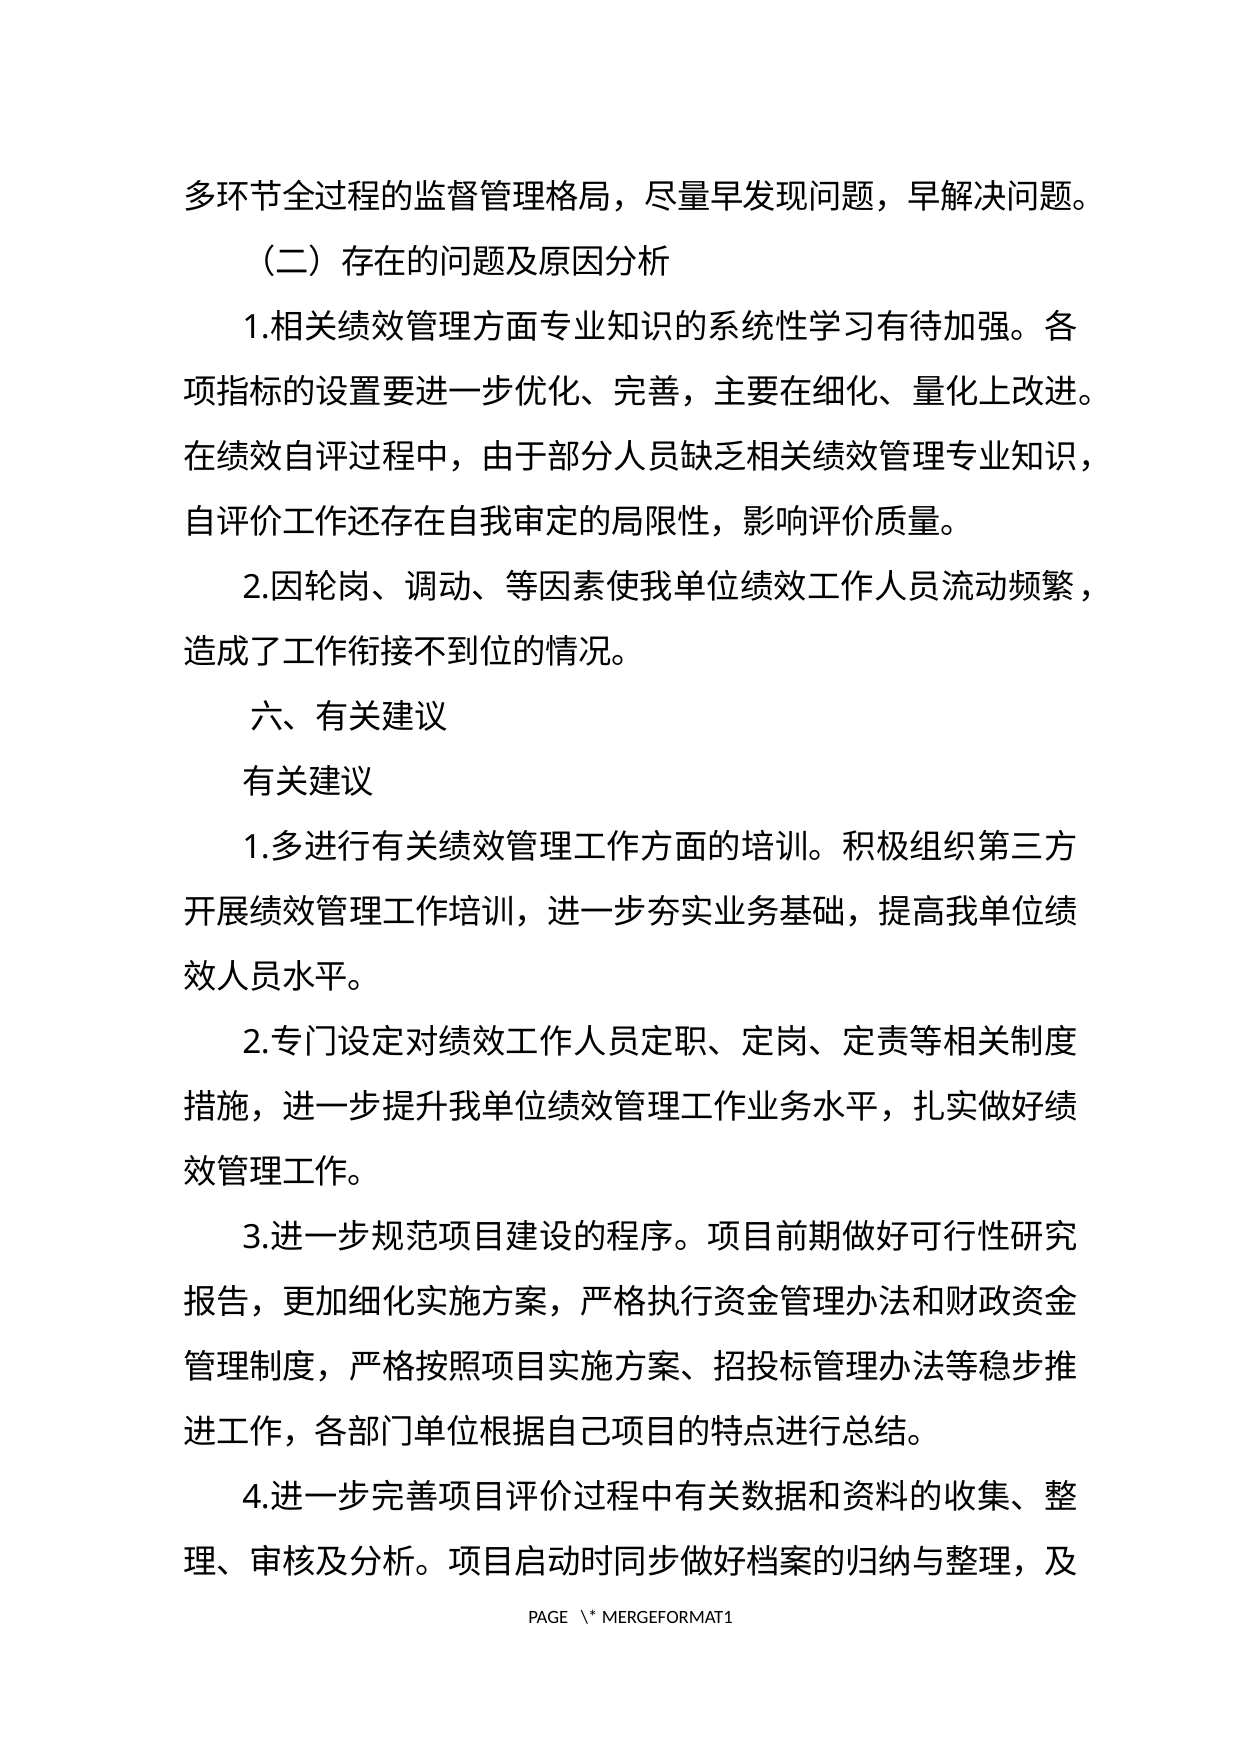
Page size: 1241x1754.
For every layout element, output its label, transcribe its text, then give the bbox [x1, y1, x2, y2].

text 2.因轮岗、调动、等因素使我单位绩效工作人员流动频繁，造成了工作衔接不到位的情况。 [183, 552, 1078, 682]
text 3.进一步规范项目建设的程序。项目前期做好可行性研究报告，更加细化实施方案，严格执行资金管理办法和财政资金管理制度，严格按照项目实施方案、招投标管理办法等稳步推进工作，各部门单位根据自己项目的特点进行总结。 [183, 1202, 1078, 1462]
text 2.专门设定对绩效工作人员定职、定岗、定责等相关制度措施，进一步提升我单位绩效管理工作业务水平，扎实做好绩效管理工作。 [183, 1007, 1078, 1202]
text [183, 1462, 1078, 1592]
text 1.相关绩效管理方面专业知识的系统性学习有待加强。各项指标的设置要进一步优化、完善，主要在细化、量化上改进。在绩效自评过程中，由于部分人员缺乏相关绩效管理专业知识，自评价工作还存在自我审定的局限性，影响评价质量。 [183, 292, 1078, 552]
text 1.多进行有关绩效管理工作方面的培训。积极组织第三方开展绩效管理工作培训，进一步夯实业务基础，提高我单位绩效人员水平。 [183, 812, 1078, 1007]
text 六、有关建议 [183, 682, 1078, 747]
text 有关建议 [183, 747, 1078, 812]
text （二）存在的问题及原因分析 [183, 227, 1078, 292]
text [183, 162, 1078, 227]
